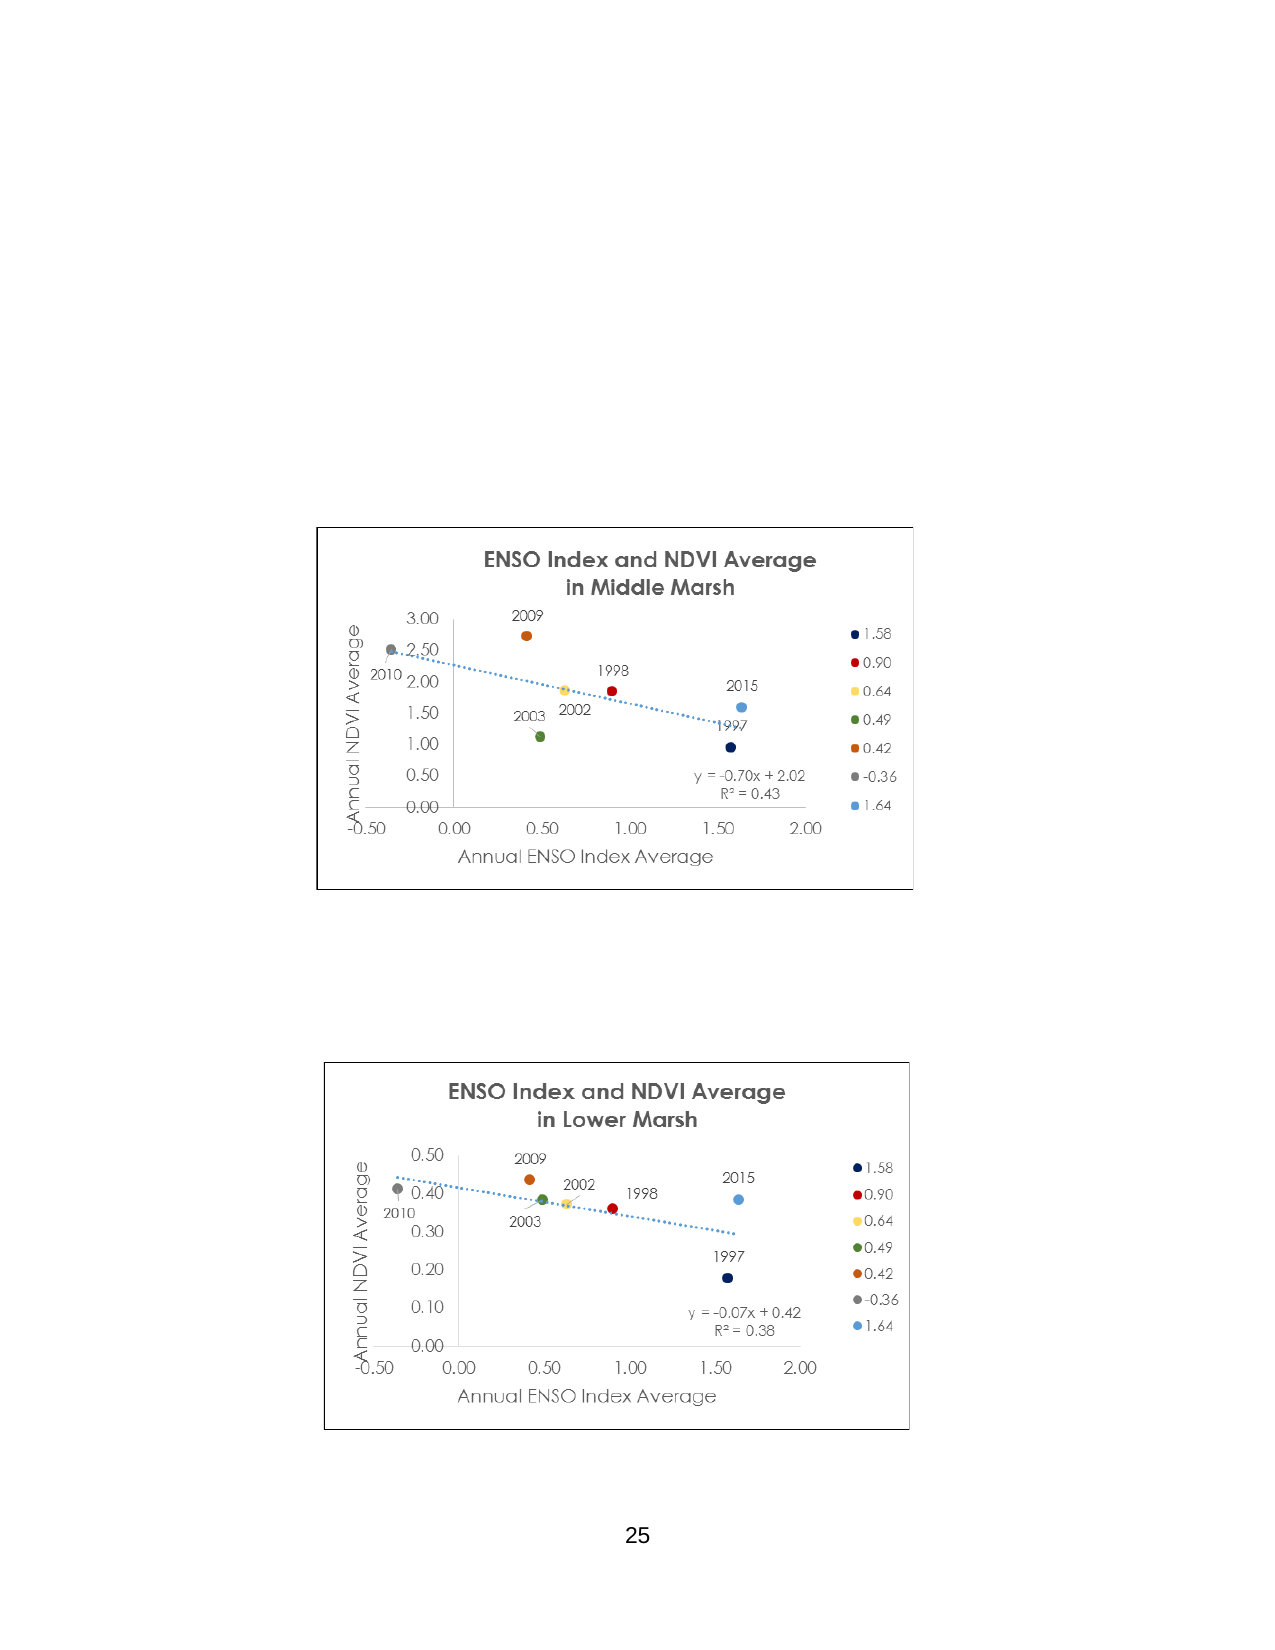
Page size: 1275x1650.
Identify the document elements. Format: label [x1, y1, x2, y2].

picture [323, 1062, 910, 1430]
picture [316, 527, 914, 890]
